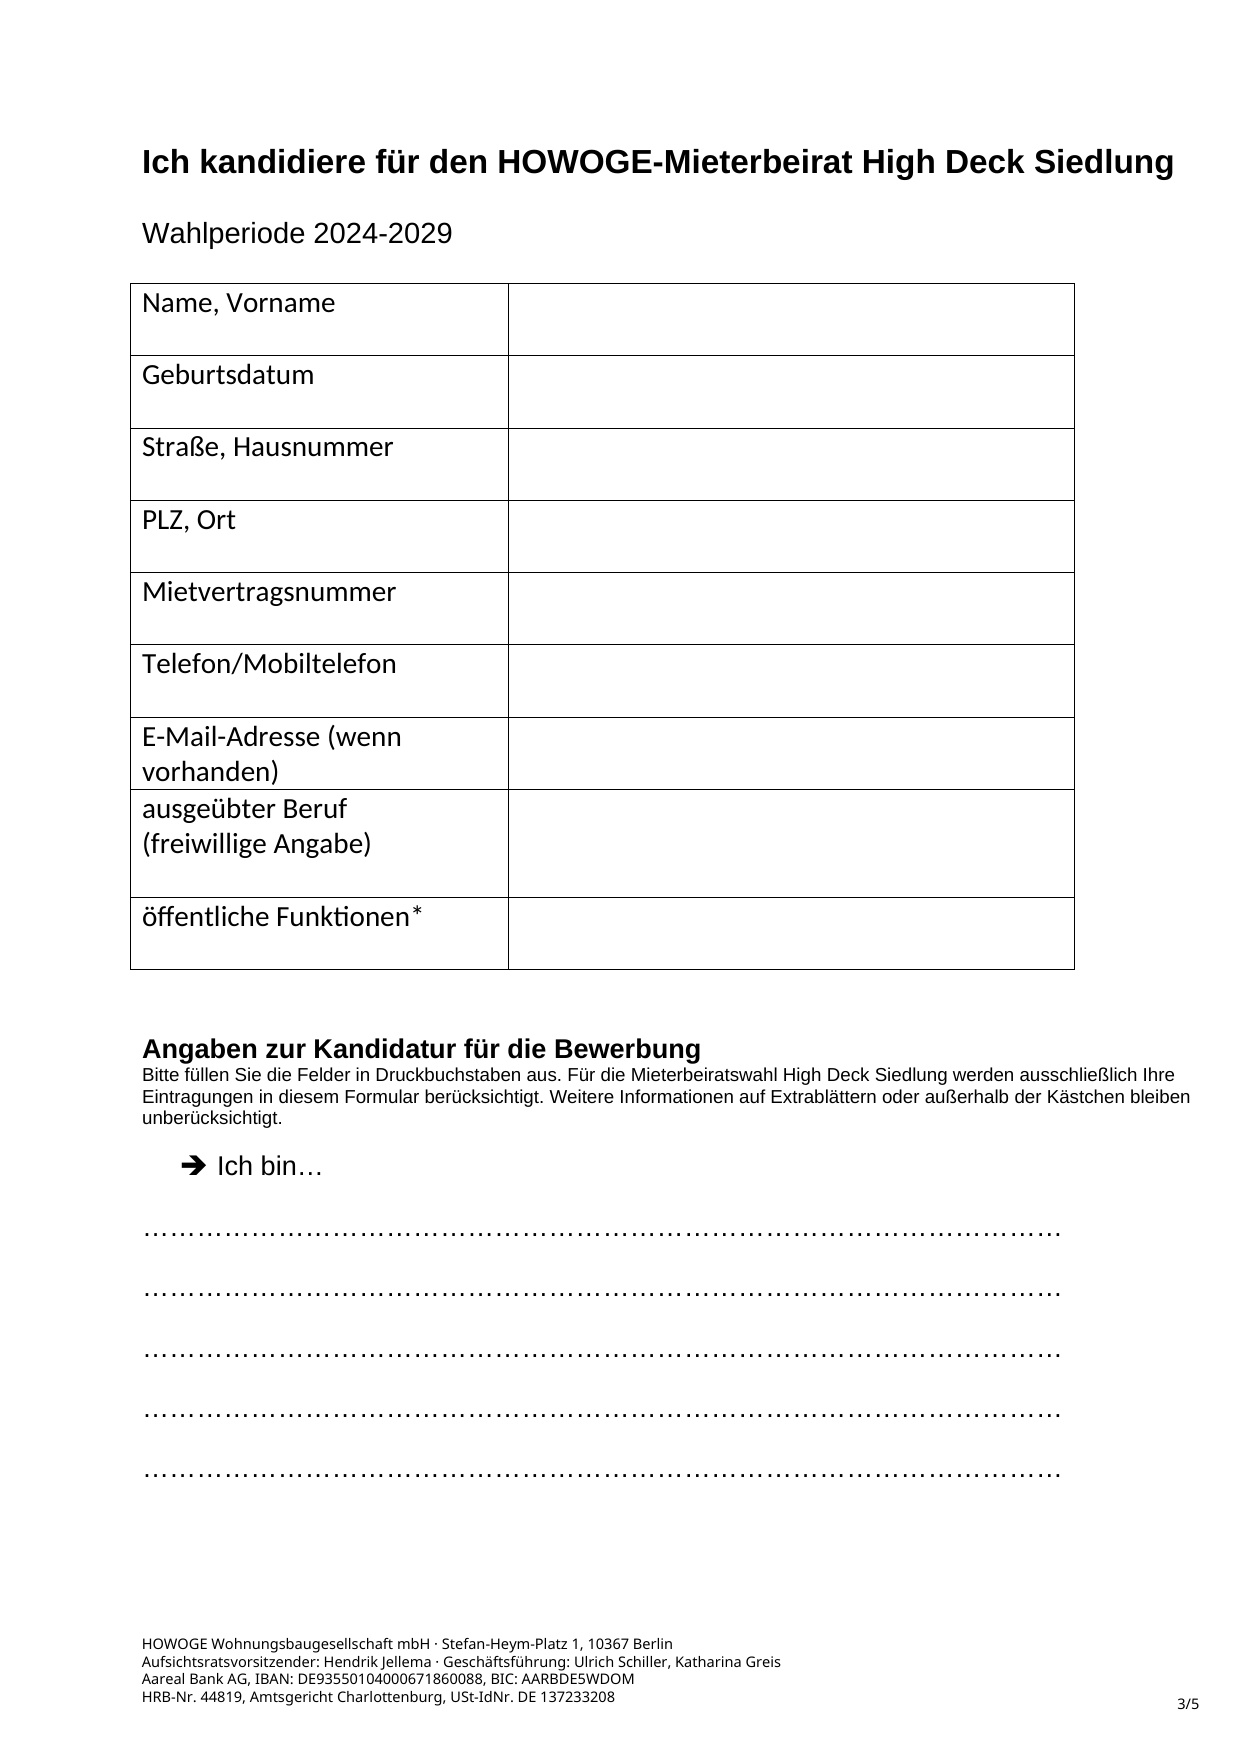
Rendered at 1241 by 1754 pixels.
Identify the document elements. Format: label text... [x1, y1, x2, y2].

table_cell Straße, Hausnummer [131, 429, 508, 500]
table_header [509, 284, 1074, 355]
table_cell [509, 356, 1074, 427]
text ………………………………………………………………………………………… [142, 1271, 1199, 1302]
text ………………………………………………………………………………………… [142, 1392, 1199, 1423]
table_cell [509, 501, 1074, 572]
table_cell [509, 573, 1074, 644]
table_cell ausgeübter Beruf (freiwillige Angabe) [131, 790, 508, 897]
list Ich bin… [179, 1150, 1199, 1182]
table_cell [509, 645, 1074, 717]
text ………………………………………………………………………………………… [142, 1211, 1199, 1242]
text Wahlperiode 2024-2029 [142, 216, 1199, 249]
text Ich kandidiere für den HOWOGE-Mieterbeirat High Deck Siedlung [142, 142, 1199, 180]
table_cell [509, 429, 1074, 500]
table_cell Mietvertragsnummer [131, 573, 508, 644]
text ………………………………………………………………………………………… [142, 1332, 1199, 1363]
table_cell öffentliche Funktionen* [131, 898, 508, 969]
table_cell Geburtsdatum [131, 356, 508, 427]
table_cell [509, 718, 1074, 789]
table_header Name, Vorname [131, 284, 508, 355]
table_cell Telefon/Mobiltelefon [131, 645, 508, 717]
table_cell [509, 790, 1074, 897]
table_cell [509, 898, 1074, 969]
table_cell E-Mail-Adresse (wenn vorhanden) [131, 718, 508, 789]
text Angaben zur Kandidatur für die Bewerbung [142, 1033, 1199, 1064]
text Bitte füllen Sie die Felder in Druckbuchstaben aus. Für die Mieterbeiratswahl High Deck Siedlung werden ausschließlich Ihre Eintragungen in diesem Formular berücksichtigt. Weitere Informationen auf Extrablättern oder außerhalb der Kästchen bleiben unberücksichtigt. [142, 1064, 1199, 1129]
table_cell PLZ, Ort [131, 501, 508, 572]
text ………………………………………………………………………………………… [142, 1452, 1199, 1484]
